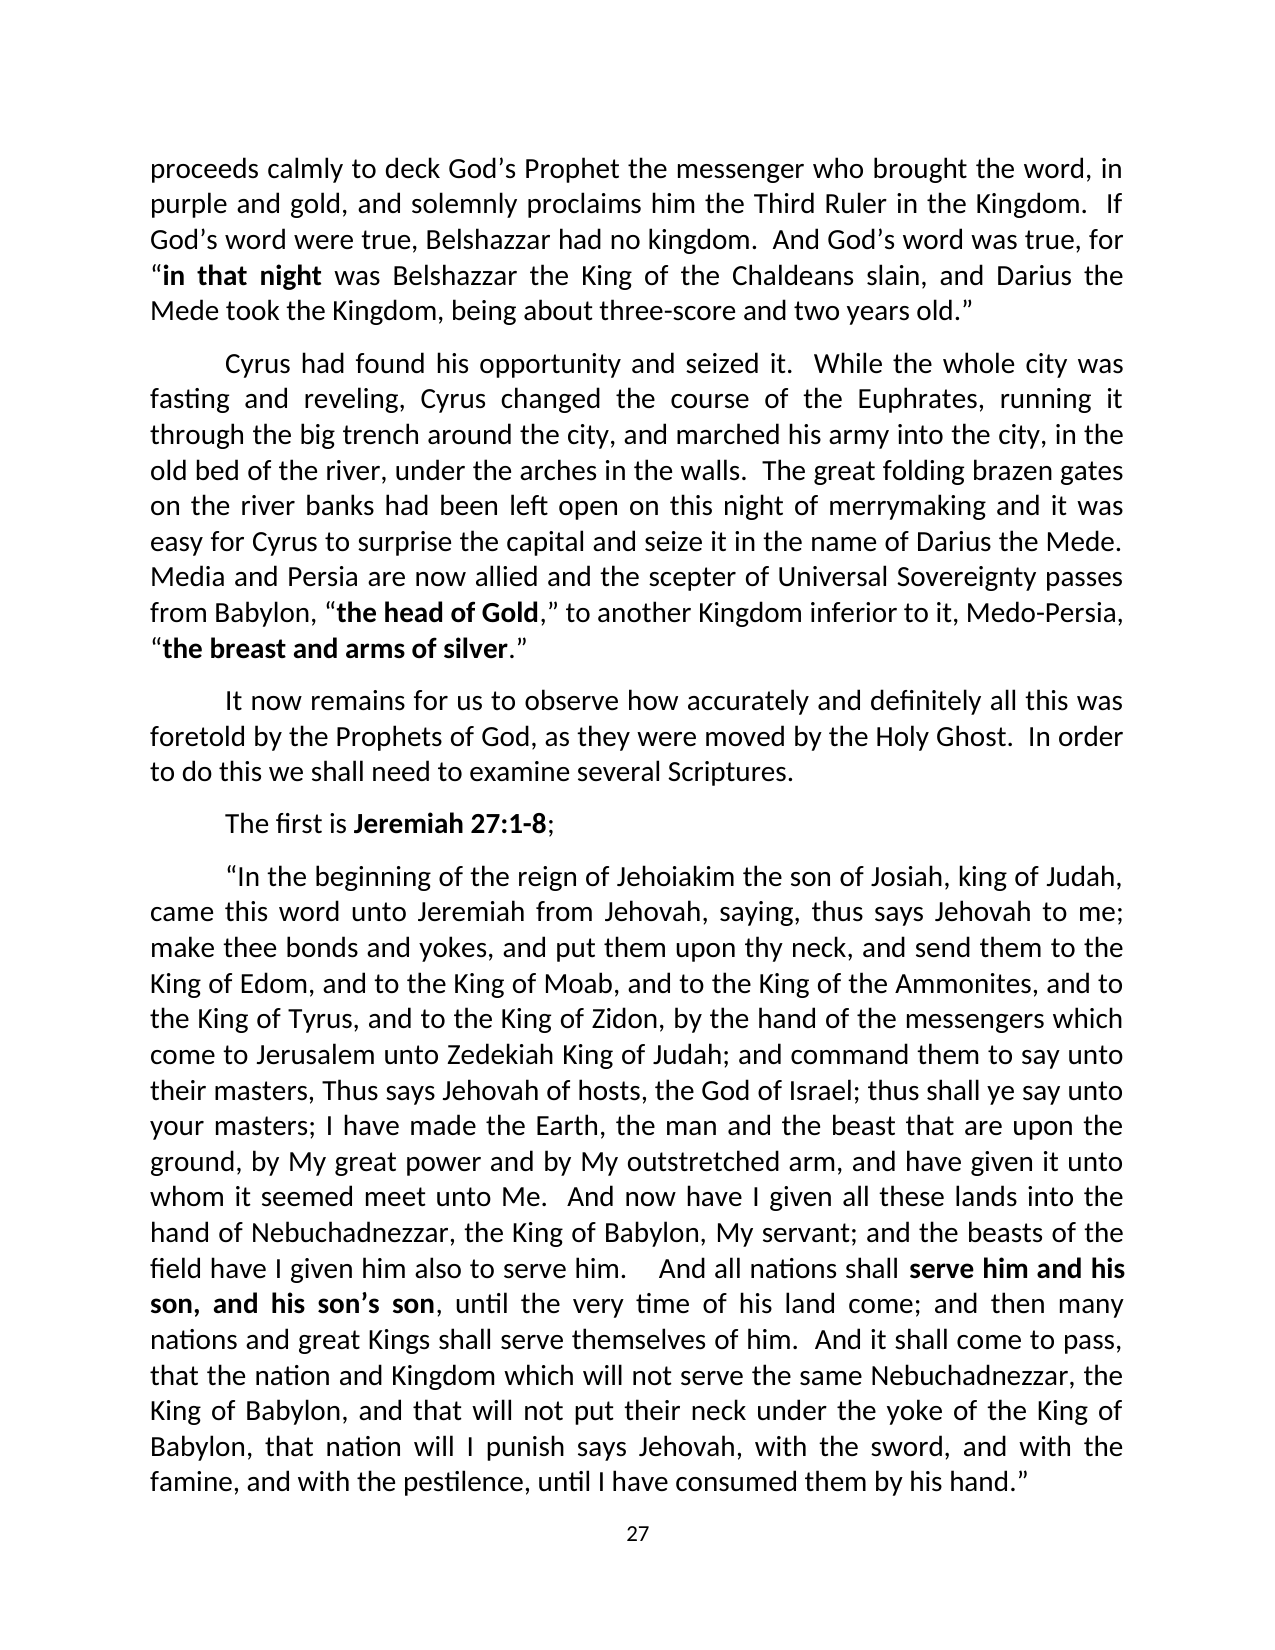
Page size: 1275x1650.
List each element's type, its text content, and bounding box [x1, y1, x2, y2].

text “In the beginning of the reign of Jehoiakim the son of Josiah, king of Judah, came this word unto Jeremiah from Jehovah, saying, thus says Jehovah to me; make thee bonds and yokes, and put them upon thy neck, and send them to the King of Edom, and to the King of Moab, and to the King of the Ammonites, and to the King of Tyrus, and to the King of Zidon, by the hand of the messengers which come to Jerusalem unto Zedekiah King of Judah; and command them to say unto their masters, Thus says Jehovah of hosts, the God of Israel; thus shall ye say unto your masters; I have made the Earth, the man and the beast that are upon the ground, by My great power and by My outstretched arm, and have given it unto whom it seemed meet unto Me. And now have I given all these lands into the hand of Nebuchadnezzar, the King of Babylon, My servant; and the beasts of the field have I given him also to serve him. And all nations shall serve him and his son, and his son’s son, until the very time of his land come; and then many nations and great Kings shall serve themselves of him. And it shall come to pass, that the nation and Kingdom which will not serve the same Nebuchadnezzar, the King of Babylon, and that will not put their neck under the yoke of the King of Babylon, that nation will I punish says Jehovah, with the sword, and with the famine, and with the pestilence, until I have consumed them by his hand.” [150, 858, 1125, 1499]
text The first is Jeremiah 27:1-8; [150, 806, 1125, 841]
text It now remains for us to observe how accurately and definitely all this was foretold by the Prophets of God, as they were moved by the Holy Ghost. In order to do this we shall need to examine several Scriptures. [150, 682, 1125, 789]
text Cyrus had found his opportunity and seized it. While the whole city was fasting and reveling, Cyrus changed the course of the Euphrates, running it through the big trench around the city, and marched his army into the city, in the old bed of the river, under the arches in the walls. The great folding brazen gates on the river banks had been left open on this night of merrymaking and it was easy for Cyrus to surprise the capital and seize it in the name of Darius the Mede. Media and Persia are now allied and the scepter of Universal Sovereignty passes from Babylon, “the head of Gold,” to another Kingdom inferior to it, Medo-Persia, “the breast and arms of silver.” [150, 345, 1125, 665]
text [150, 150, 1125, 328]
